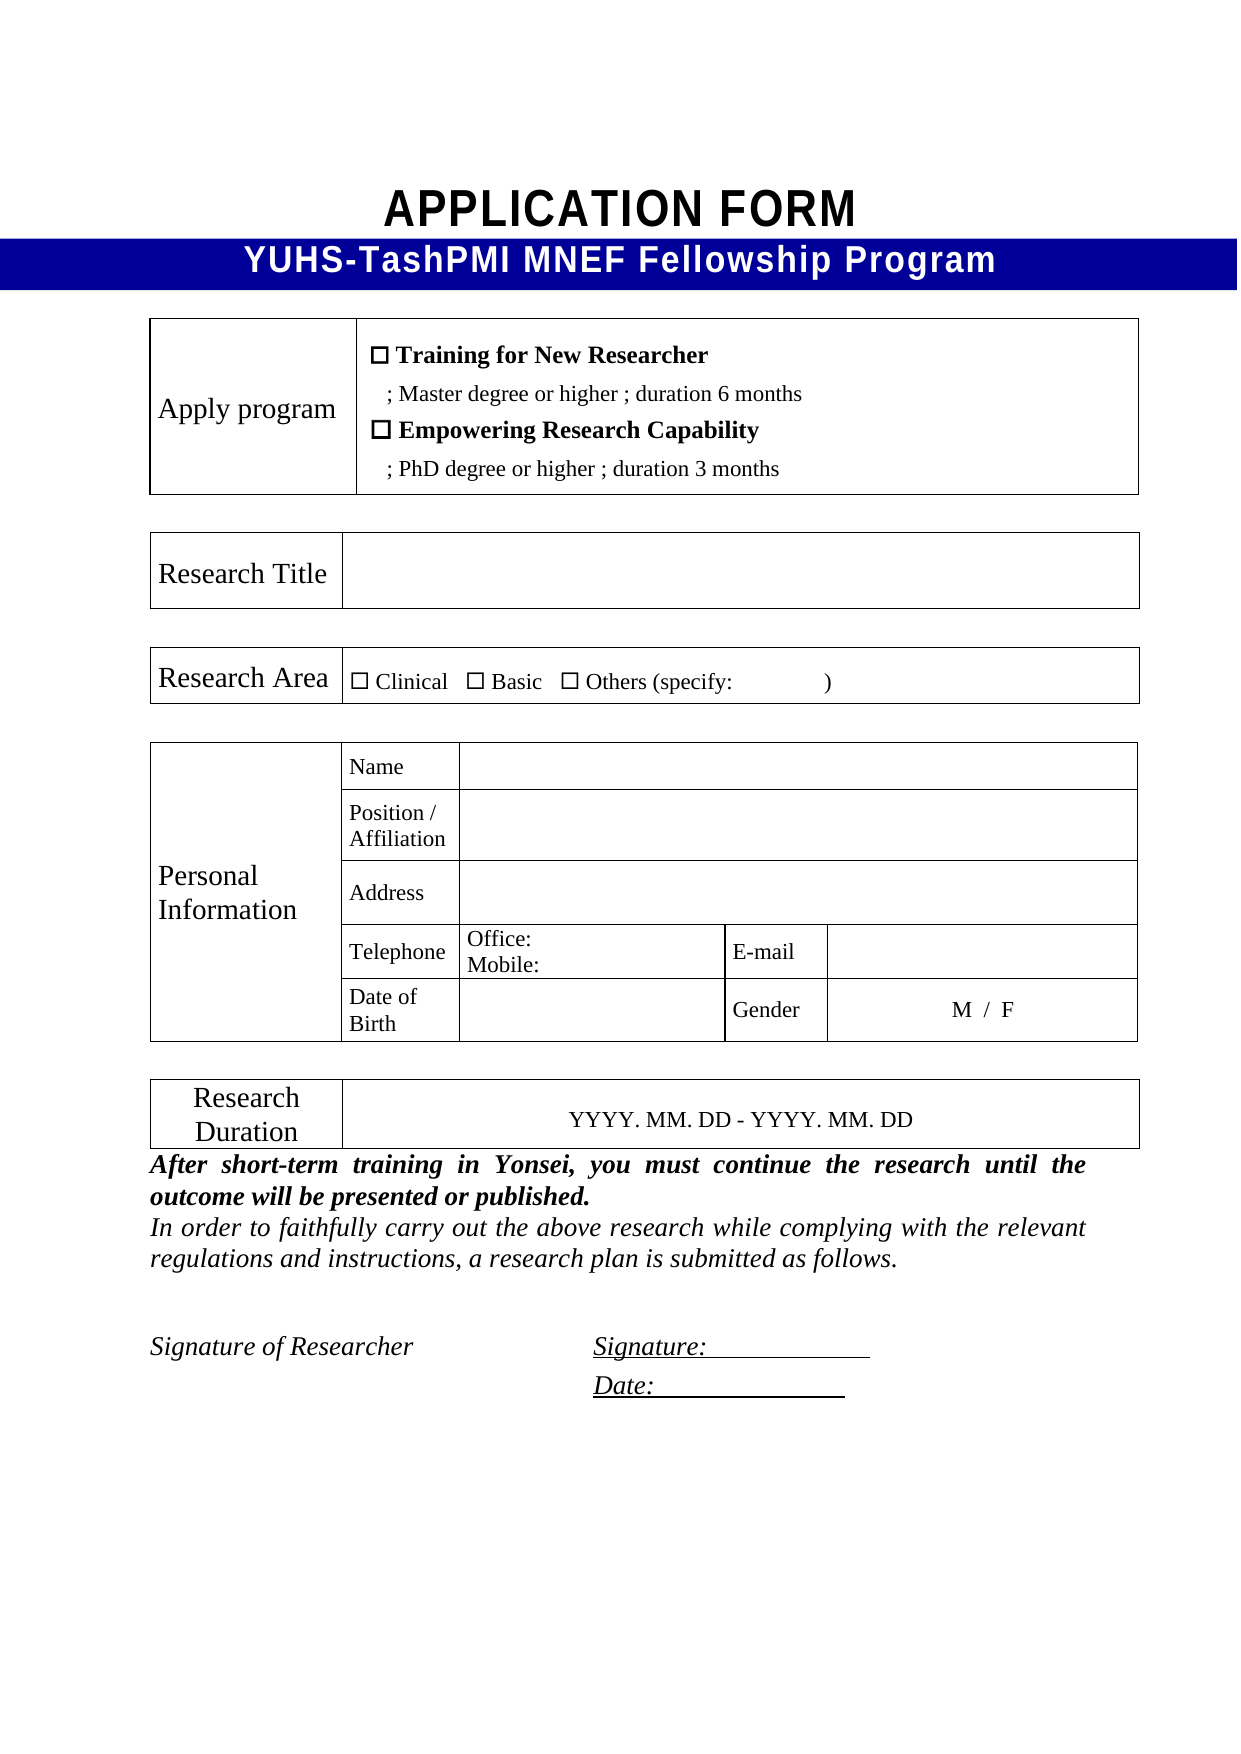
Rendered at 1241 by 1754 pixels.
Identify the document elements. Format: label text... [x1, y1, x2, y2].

text APPLICATION FORM [150, 177, 1090, 237]
table_cell Date of Birth [342, 979, 459, 1041]
table_cell Gender [726, 979, 827, 1041]
table_cell M / F [828, 979, 1137, 1041]
table_header YYYY. MM. DD - YYYY. MM. DD [343, 1080, 1139, 1147]
table_header [343, 533, 1139, 608]
table_header [460, 743, 1137, 789]
text After short-term training in Yonsei, you must continue the research until the outcome will be presented or published. [150, 1149, 1090, 1211]
table_cell Position /Affiliation [342, 790, 459, 860]
table_cell [460, 790, 1137, 860]
table_header Clinical Basic Others (specify: ) [343, 648, 1139, 703]
table_header Research Area [151, 648, 342, 703]
text In order to faithfully carry out the above research while complying with the relevant regulations and instructions, a research plan is submitted as follows. [150, 1211, 1090, 1273]
table_header Research Duration [151, 1080, 342, 1147]
table_header Research Title [151, 533, 342, 608]
table_cell [460, 861, 1137, 924]
table_header Name [342, 743, 459, 789]
text Signature of Researcher Signature: [150, 1323, 1090, 1363]
table_cell [828, 925, 1137, 978]
table_cell E-mail [726, 925, 827, 978]
text YUHS-TashPMI MNEF Fellowship Program [150, 237, 1090, 280]
table_cell [460, 979, 724, 1041]
table_cell Address [342, 861, 459, 924]
table_header Training for New Researcher ; Master degree or higher ; duration 6 months Empowering Research Capability ; PhD degree or higher ; duration 3 months [357, 319, 1138, 493]
text Date: [150, 1363, 1090, 1402]
table_cell Office: Mobile: [460, 925, 724, 978]
table_header Apply program [151, 319, 356, 493]
table_header Personal Information [151, 743, 341, 1041]
table_cell Telephone [342, 925, 459, 978]
